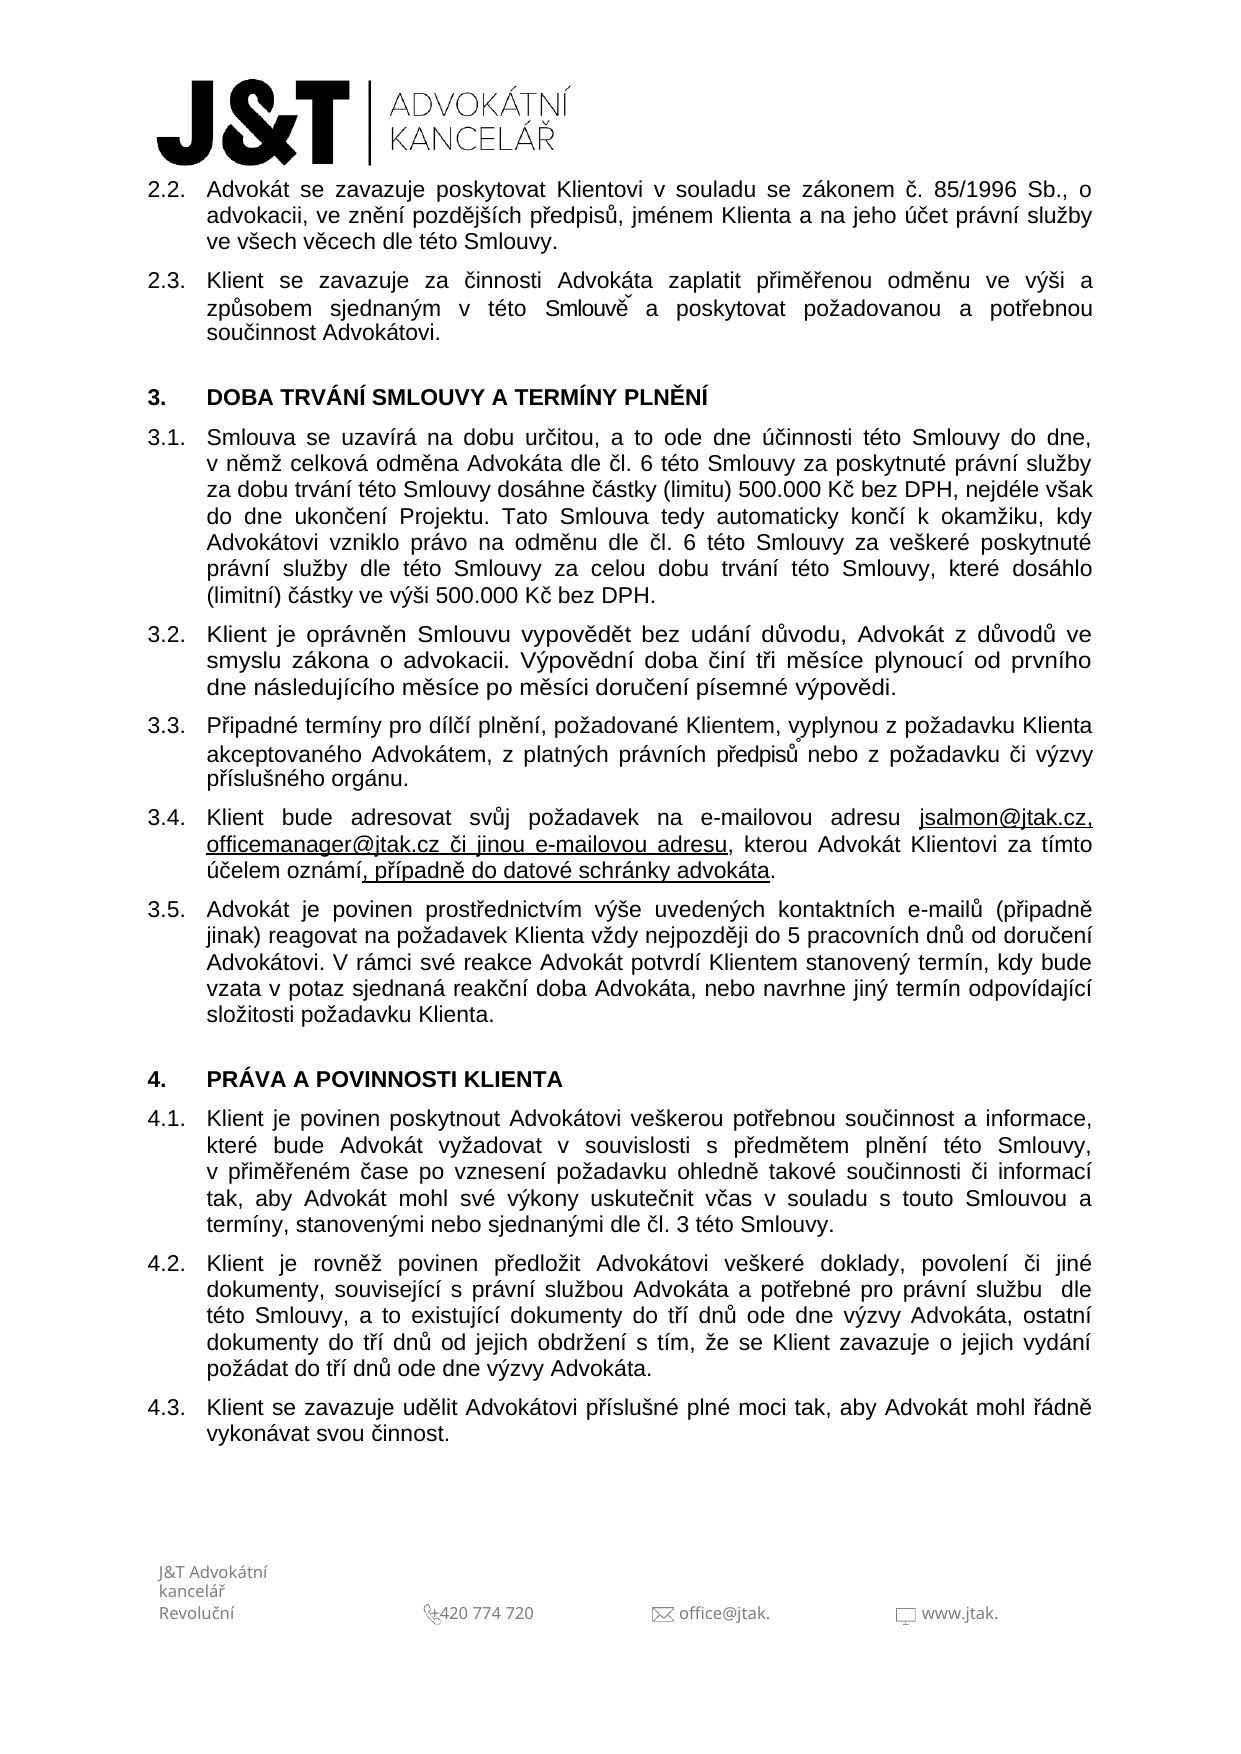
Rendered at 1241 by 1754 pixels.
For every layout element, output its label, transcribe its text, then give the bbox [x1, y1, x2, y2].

list Klient je rovněž povinen předložit Advokátovi veškeré doklady, povolení či jiné dokumenty, související s právní službou Advokáta a potřebné pro právní službu dle této Smlouvy, a to existující dokumenty do tří dnů ode dne výzvy Advokáta, ostatní dokumenty do tří dnů od jejich obdržení s tím, že se Klient zavazuje o jejich vydání požádat do tří dnů ode dne výzvy Advokáta. [147, 1249, 1093, 1381]
list Klient se zavazuje za činnosti Advokáta zaplatit přiměřenou odměnu ve výši a způsobem sjednaným v této Smlouvě̌ a poskytovat požadovanou a potřebnou součinnost Advokátovi. [147, 269, 1093, 345]
list Klient je povinen poskytnout Advokátovi veškerou potřebnou součinnost a informace, které bude Advokát vyžadovat v souvislosti s předmětem plnění této Smlouvy, v přiměřeném čase po vznesení požadavku ohledně takové součinnosti či informací tak, aby Advokát mohl své výkony uskutečnit včas v souladu s touto Smlouvou a termíny, stanovenými nebo sjednanými dle čl. 3 této Smlouvy. [147, 1105, 1093, 1237]
subtitle DOBA TRVÁNÍ SMLOUVY A TERMÍNY PLNĚNÍ [147, 384, 1105, 411]
picture [652, 1607, 674, 1622]
list Smlouva se uzavírá na dobu určitou, a to ode dne účinnosti této Smlouvy do dne, v němž celková odměna Advokáta dle čl. 6 této Smlouvy za poskytnuté právní služby za dobu trvání této Smlouvy dosáhne částky (limitu) 500.000 Kč bez DPH, nejdéle však do dne ukončení Projektu. Tato Smlouva tedy automaticky končí k okamžiku, kdy Advokátovi vzniklo právo na odměnu dle čl. 6 této Smlouvy za veškeré poskytnuté právní služby dle této Smlouvy za celou dobu trvání této Smlouvy, které dosáhlo (limitní) částky ve výši 500.000 Kč bez DPH. [147, 424, 1093, 608]
list Advokát je povinen prostřednictvím výše uvedených kontaktních e-mailů (připadně jinak) reagovat na požadavek Klienta vždy nejpozději do 5 pracovních dnů od doručení Advokátovi. V rámci své reakce Advokát potvrdí Klientem stanovený termín, kdy bude vzata v potaz sjednaná reakční doba Advokáta, nebo navrhne jiný termín odpovídající složitosti požadavku Klienta. [147, 896, 1093, 1027]
picture [896, 1597, 925, 1635]
list Připadné termíny pro dílčí plnění, požadované Klientem, vyplynou z požadavku Klienta akceptovaného Advokátem, z platných právních předpisů̊ nebo z požadavku či výzvy příslušného orgánu. [147, 714, 1093, 792]
list Klient se zavazuje udělit Advokátovi příslušné plné moci tak, aby Advokát mohl řádně vykonávat svou činnost. [147, 1394, 1093, 1447]
list Klient bude adresovat svůj požadavek na e-mailovou adresu jsalmon@jtak.cz, officemanager@jtak.cz či jinou e-mailovou adresu, kterou Advokát Klientovi za tímto účelem oznámí, případně do datové schránky advokáta. [147, 804, 1093, 883]
picture [156, 78, 571, 166]
subtitle PRÁVA A POVINNOSTI KLIENTA [147, 1066, 1105, 1093]
list Klient je oprávněn Smlouvu vypovědět bez udání důvodu, Advokát z důvodů ve smyslu zákona o advokacii. Výpovědní doba činí tři měsíce plynoucí od prvního dne následujícího měsíce po měsíci doručení písemné výpovědi. [147, 621, 1093, 700]
picture [423, 1604, 441, 1625]
list Advokát se zavazuje poskytovat Klientovi v souladu se zákonem č. 85/1996 Sb., o advokacii, ve znění pozdějších předpisů, jménem Klienta a na jeho účet právní služby ve všech věcech dle této Smlouvy. [147, 176, 1093, 255]
